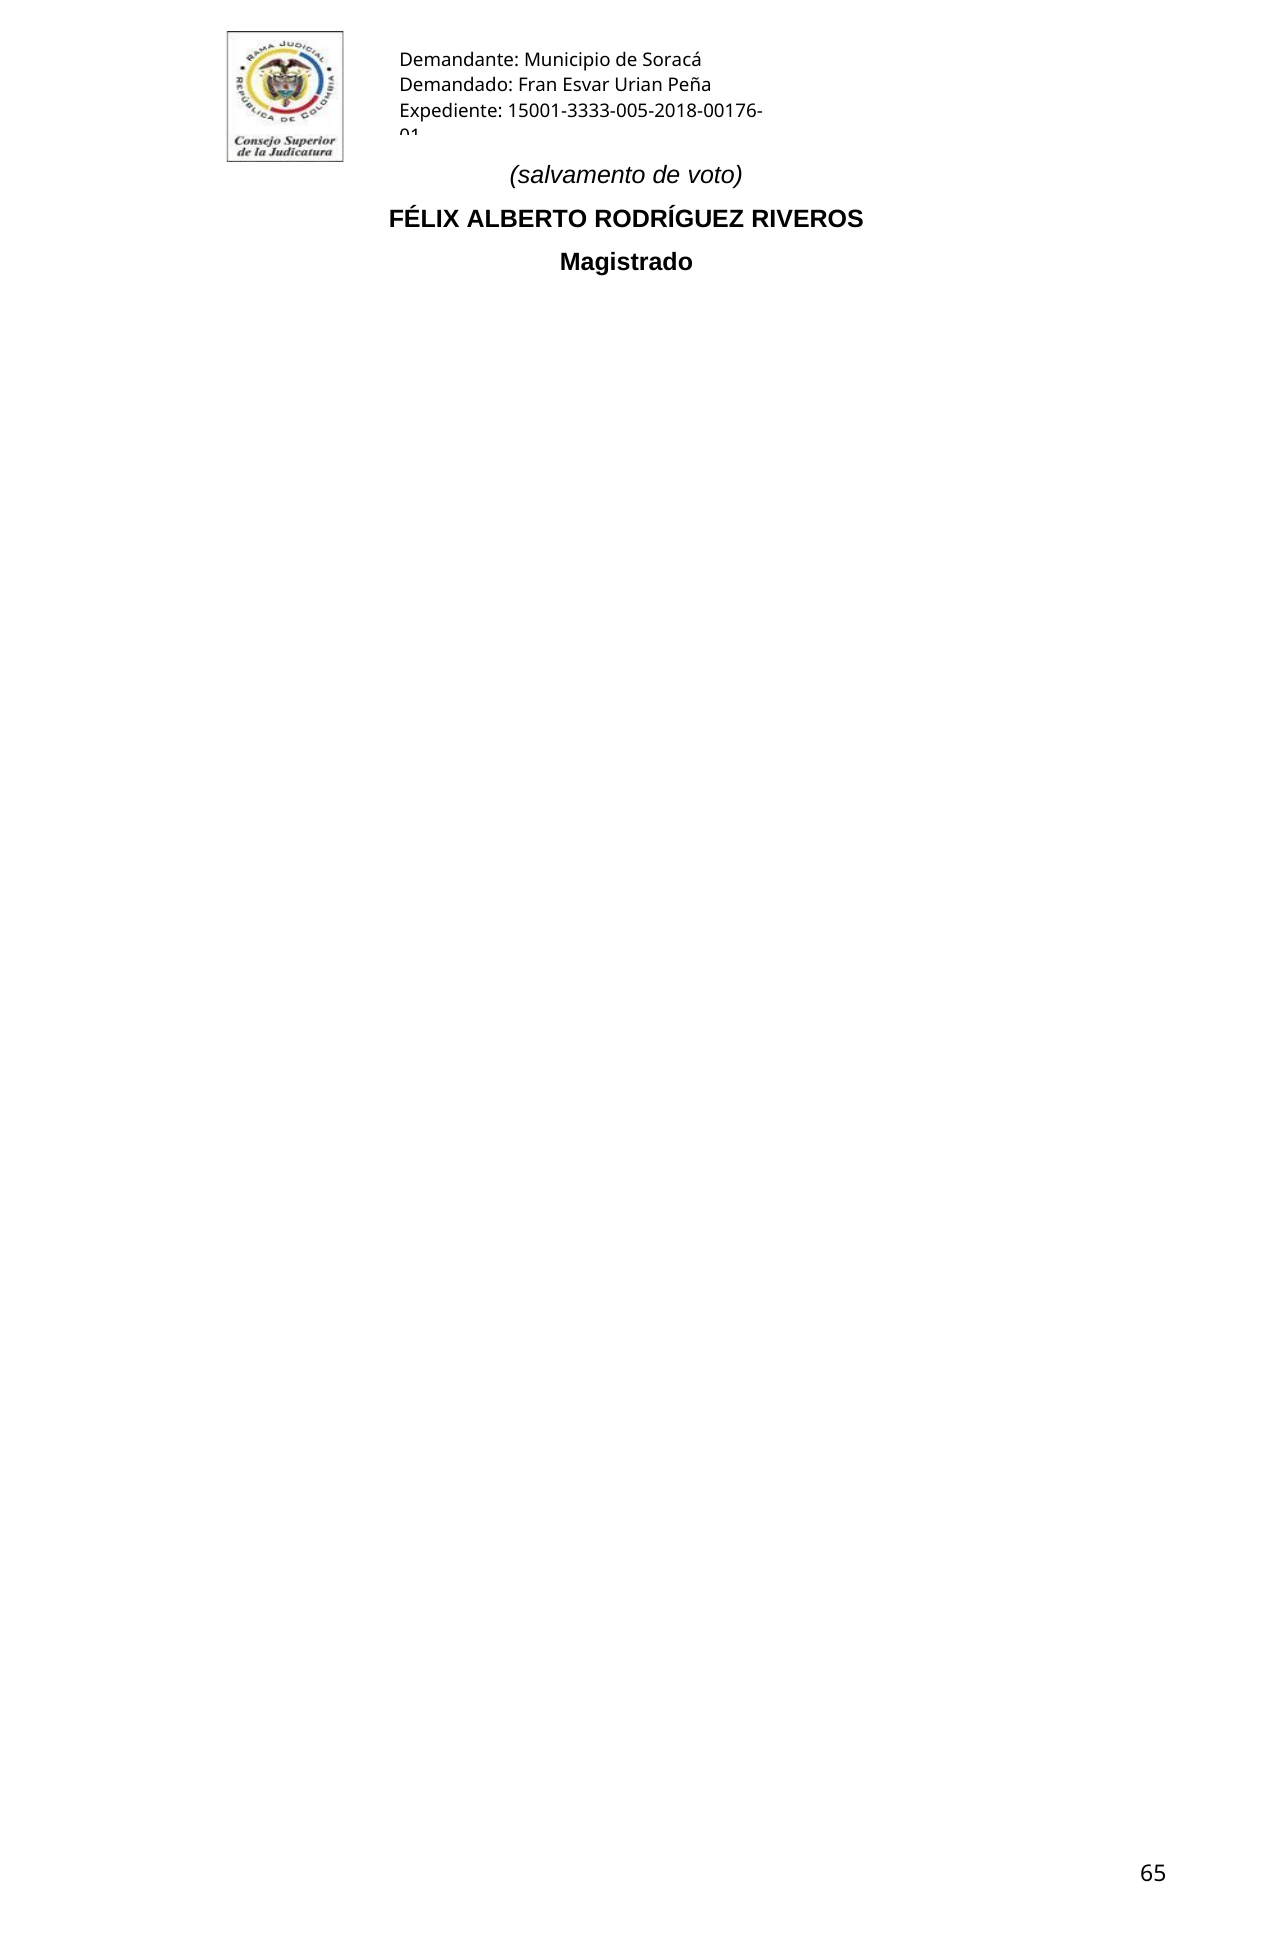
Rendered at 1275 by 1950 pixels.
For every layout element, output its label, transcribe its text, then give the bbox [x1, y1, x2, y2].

text (salvamento de voto) [370, 160, 882, 189]
text Magistrado [370, 247, 882, 275]
subtitle FÉLIX ALBERTO RODRÍGUEZ RIVEROS [370, 204, 882, 232]
picture [226, 31, 344, 162]
